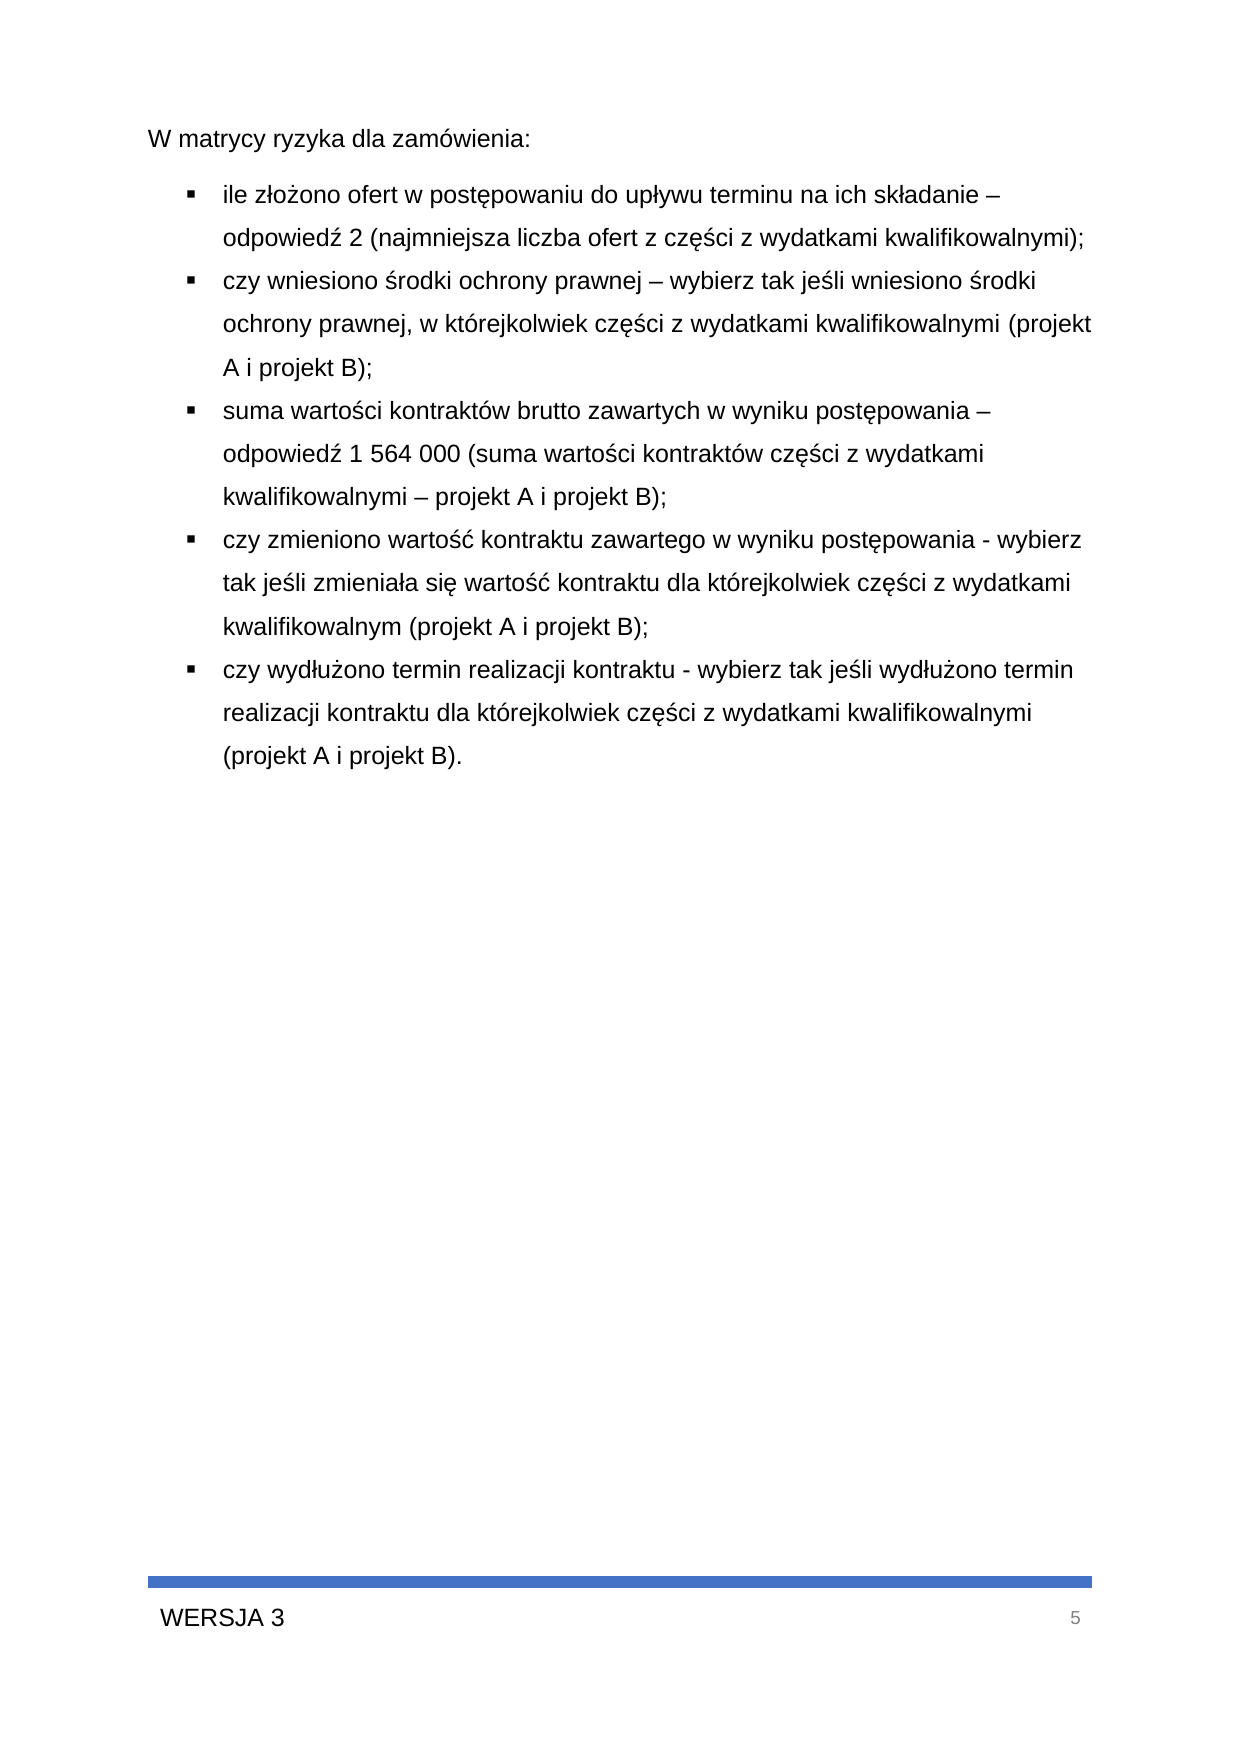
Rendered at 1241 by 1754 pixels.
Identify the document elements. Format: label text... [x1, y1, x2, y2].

list czy wniesiono środki ochrony prawnej – wybierz tak jeśli wniesiono środki ochrony prawnej, w którejkolwiek części z wydatkami kwalifikowalnymi (projekt A i projekt B); [185, 266, 1092, 381]
list czy zmieniono wartość kontraktu zawartego w wyniku postępowania - wybierz tak jeśli zmieniała się wartość kontraktu dla którejkolwiek części z wydatkami kwalifikowalnym (projekt A i projekt B); [185, 525, 1092, 640]
text W matrycy ryzyka dla zamówienia: [148, 124, 1092, 153]
list ile złożono ofert w postępowaniu do upływu terminu na ich składanie – odpowiedź 2 (najmniejsza liczba ofert z części z wydatkami kwalifikowalnymi); [185, 180, 1092, 252]
list czy wydłużono termin realizacji kontraktu - wybierz tak jeśli wydłużono termin realizacji kontraktu dla którejkolwiek części z wydatkami kwalifikowalnymi (projekt A i projekt B). [185, 654, 1092, 770]
list suma wartości kontraktów brutto zawartych w wyniku postępowania – odpowiedź 1 564 000 (suma wartości kontraktów części z wydatkami kwalifikowalnymi – projekt A i projekt B); [185, 396, 1092, 511]
